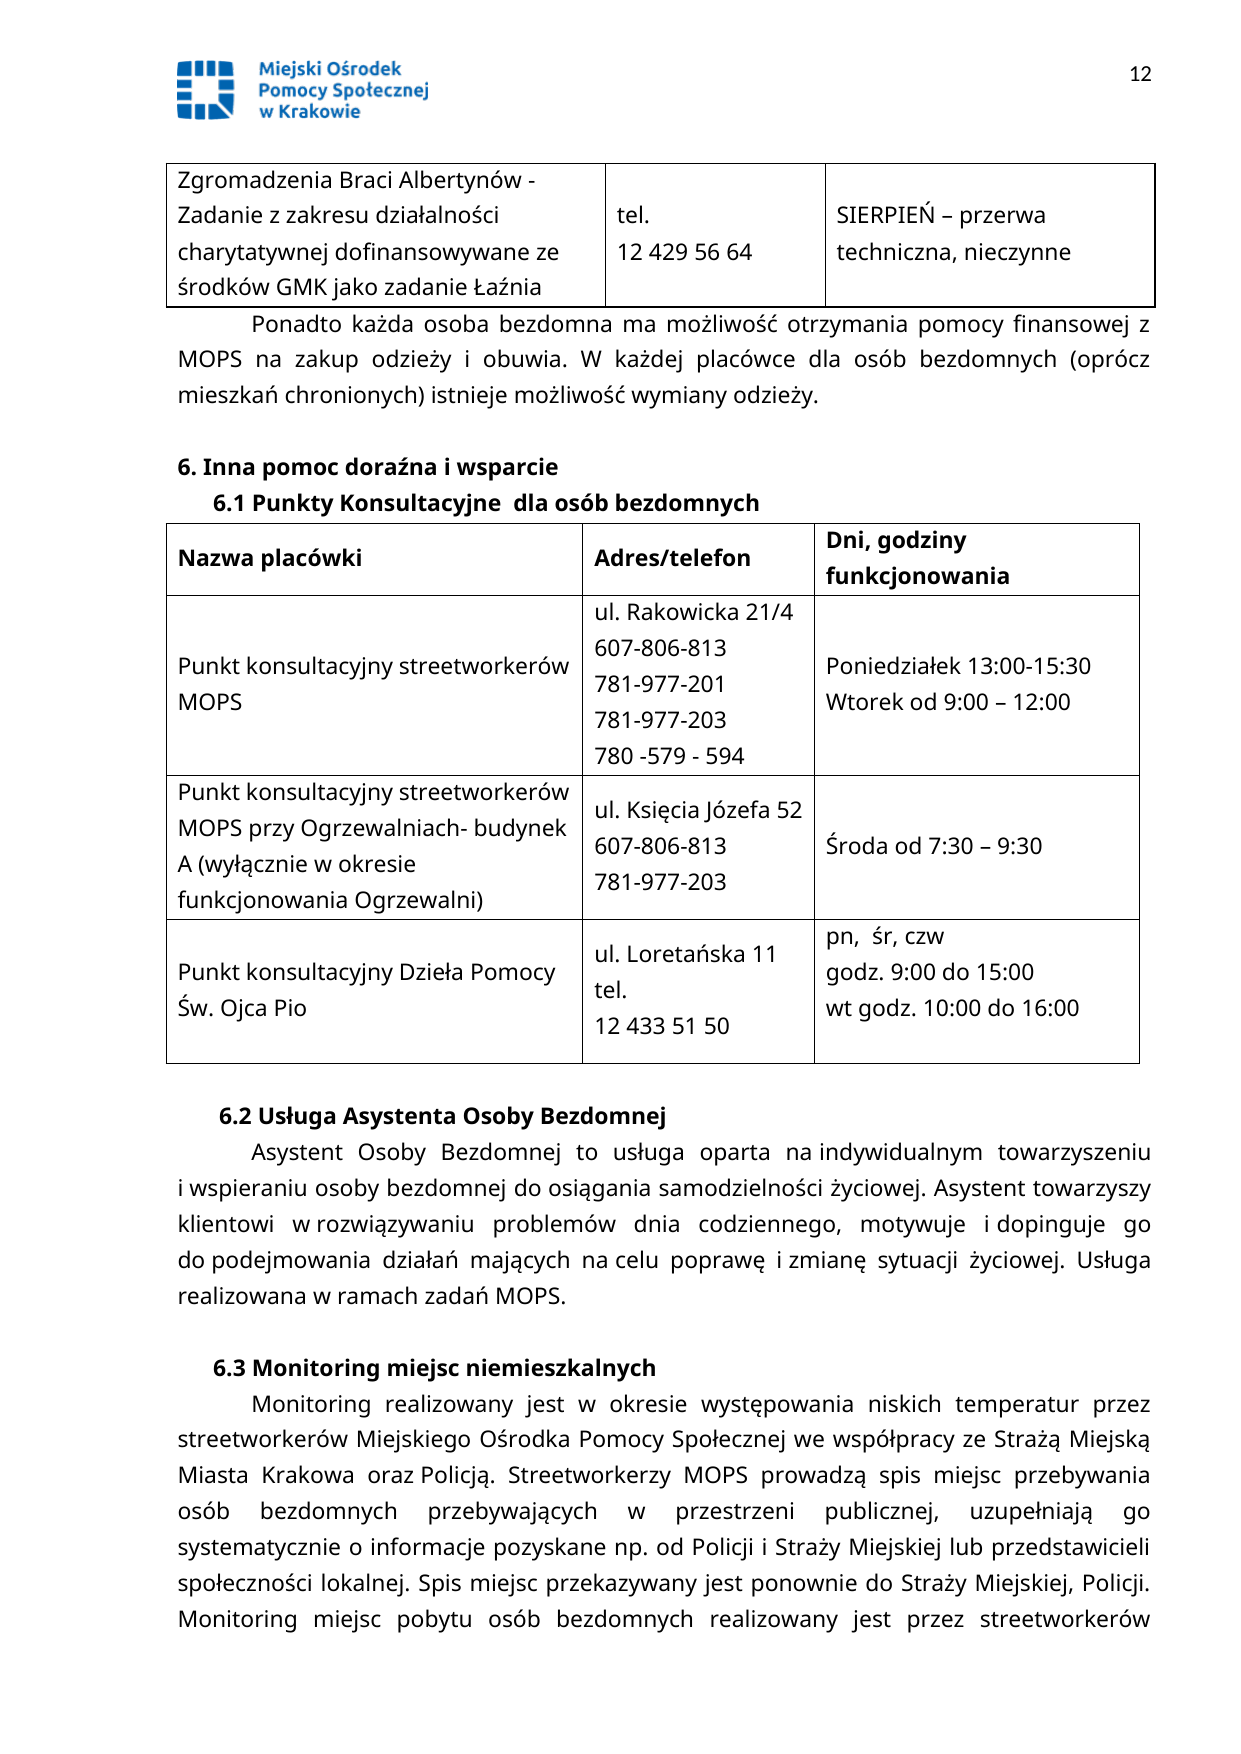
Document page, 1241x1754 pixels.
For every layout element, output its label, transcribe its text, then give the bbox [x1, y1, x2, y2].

table_cell Punkt konsultacyjny streetworkerów MOPS [167, 596, 582, 775]
table_cell Środa od 7:30 – 9:30 [815, 776, 1139, 919]
text Asystent Osoby Bezdomnej to usługa oparta na indywidualnym towarzyszeniu i wspieraniu osoby bezdomnej do osiągania samodzielności życiowej. Asystent towarzyszy klientowi w rozwiązywaniu problemów dnia codziennego, motywuje i dopinguje go do podejmowania działań mających na celu poprawę i zmianę sytuacji życiowej. Usługa realizowana w ramach zadań MOPS. [177, 1136, 1152, 1311]
table_header Adres/telefon [583, 524, 814, 595]
table_cell Punkt konsultacyjny streetworkerów MOPS przy Ogrzewalniach- budynek A (wyłącznie w okresie funkcjonowania Ogrzewalni) [167, 776, 582, 919]
table_cell pn, śr, czw godz. 9:00 do 15:00 wt godz. 10:00 do 16:00 [815, 920, 1139, 1063]
table_cell Poniedziałek 13:00-15:30 Wtorek od 9:00 – 12:00 [815, 596, 1139, 775]
table_cell ul. Rakowicka 21/4 607-806-813 781-977-201 781-977-203 780 -579 - 594 [583, 596, 814, 775]
table_header Nazwa placówki [167, 524, 582, 595]
subtitle 6.1 Punkty Konsultacyjne dla osób bezdomnych [177, 487, 1152, 518]
subtitle 6. Inna pomoc doraźna i wsparcie [177, 451, 1152, 482]
picture [177, 60, 428, 120]
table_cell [167, 164, 605, 306]
subtitle 6.3 Monitoring miejsc niemieszkalnych [177, 1352, 1152, 1383]
subtitle Ponadto każda osoba bezdomna ma możliwość otrzymania pomocy finansowej z MOPS na zakup odzieży i obuwia. W każdej placówce dla osób bezdomnych (oprócz mieszkań chronionych) istnieje możliwość wymiany odzieży. [177, 308, 1152, 411]
table_cell ul. Loretańska 11 tel. 12 433 51 50 [583, 920, 814, 1063]
table_cell ul. Księcia Józefa 52 607-806-813 781-977-203 [583, 776, 814, 919]
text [177, 1387, 1152, 1634]
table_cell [826, 164, 1154, 306]
subtitle 6.2 Usługa Asystenta Osoby Bezdomnej [177, 1100, 1152, 1131]
table_cell Punkt konsultacyjny Dzieła Pomocy Św. Ojca Pio [167, 920, 582, 1063]
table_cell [606, 164, 825, 306]
table_header Dni, godziny funkcjonowania [815, 524, 1139, 595]
